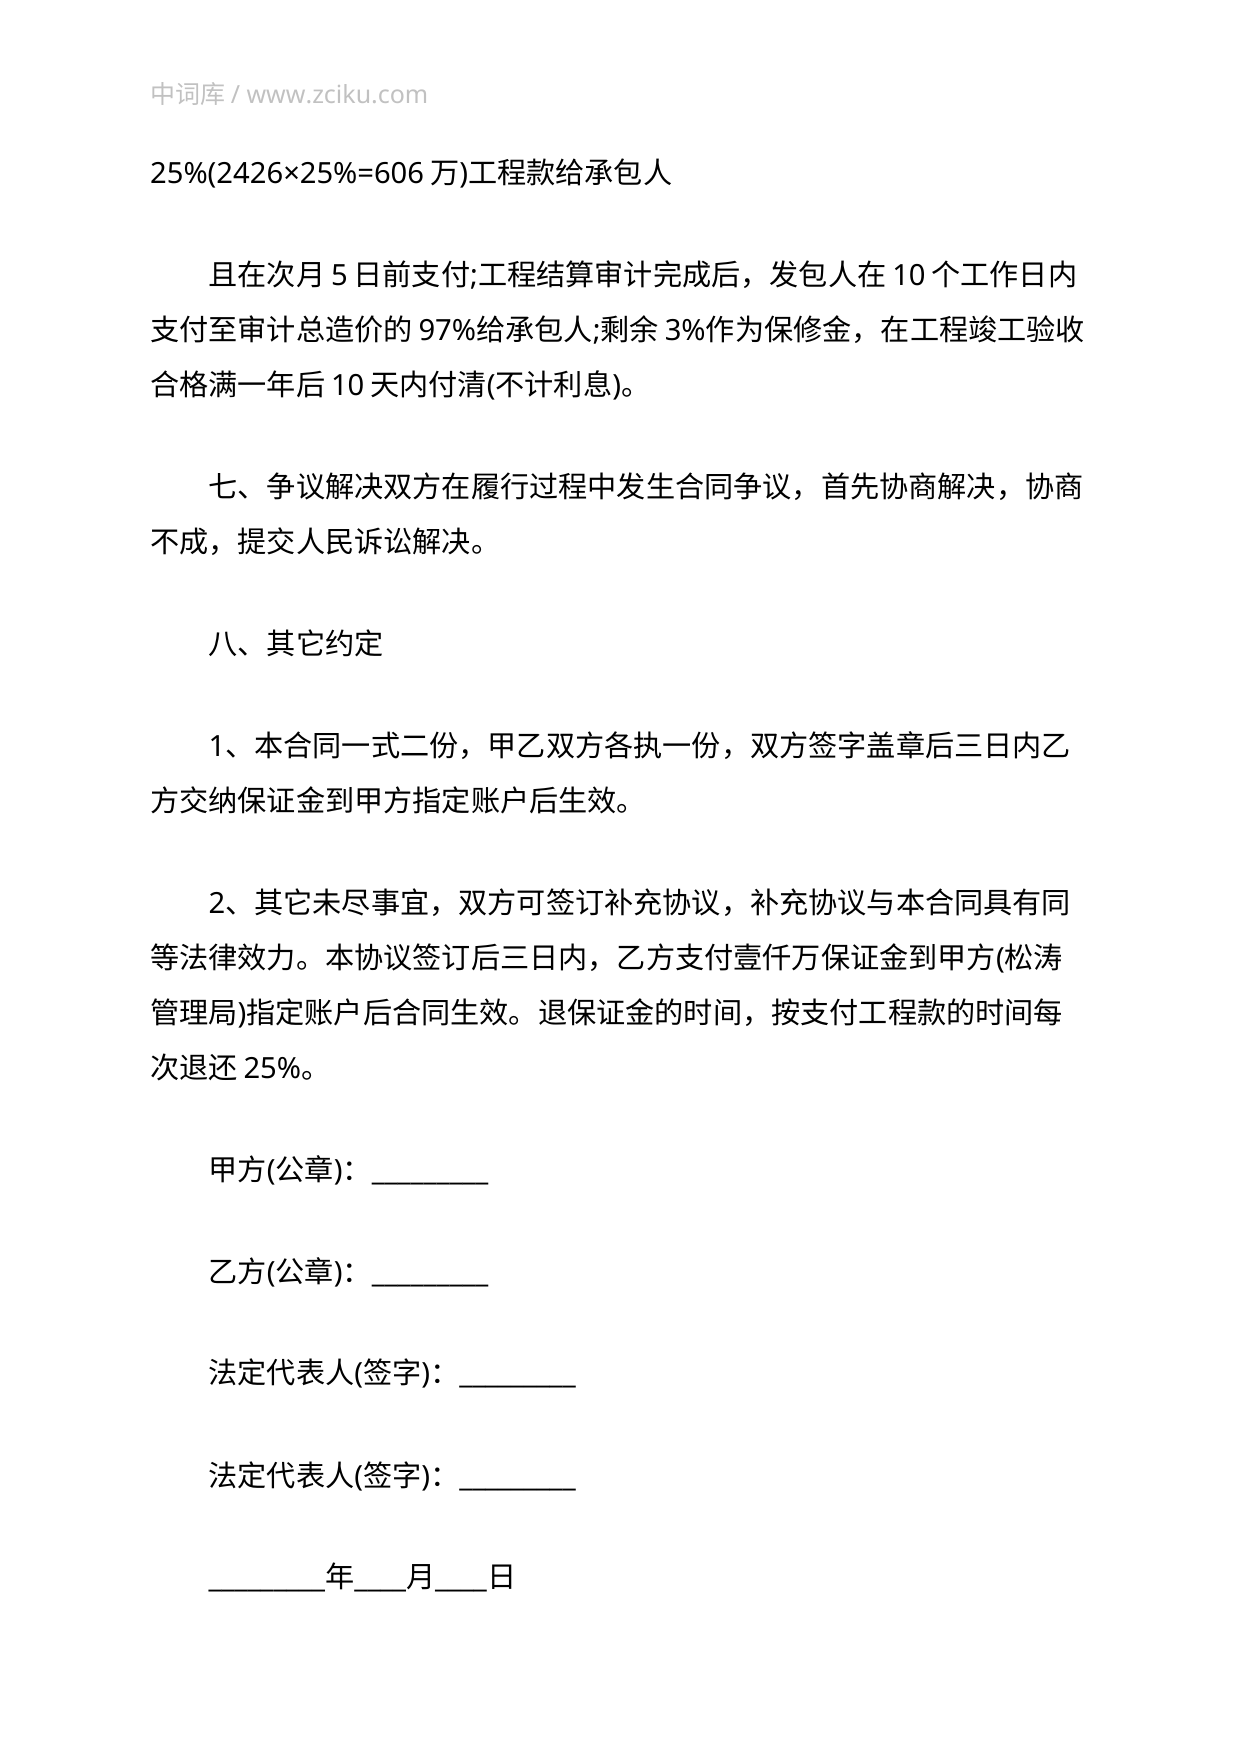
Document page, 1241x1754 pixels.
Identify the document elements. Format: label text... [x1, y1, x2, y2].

text 2、其它未尽事宜，双方可签订补充协议，补充协议与本合同具有同等法律效力。本协议签订后三日内，乙方支付壹仟万保证金到甲方(松涛管理局)指定账户后合同生效。退保证金的时间，按支付工程款的时间每次退还25%。 [150, 879, 1090, 1087]
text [150, 1554, 1090, 1596]
text 七、争议解决双方在履行过程中发生合同争议，首先协商解决，协商不成，提交人民诉讼解决。 [150, 464, 1090, 561]
text 1、本合同一式二份，甲乙双方各执一份，双方签字盖章后三日内乙方交纳保证金到甲方指定账户后生效。 [150, 722, 1090, 820]
text 法定代表人(签字)：_________ [150, 1452, 1090, 1494]
text 且在次月5日前支付;工程结算审计完成后，发包人在10个工作日内支付至审计总造价的97%给承包人;剩余3%作为保修金，在工程竣工验收合格满一年后10天内付清(不计利息)。 [150, 252, 1090, 404]
text 法定代表人(签字)：_________ [150, 1350, 1090, 1392]
text 八、其它约定 [150, 621, 1090, 663]
text 甲方(公章)：_________ [150, 1146, 1090, 1188]
text 乙方(公章)：_________ [150, 1248, 1090, 1291]
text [150, 150, 1090, 192]
